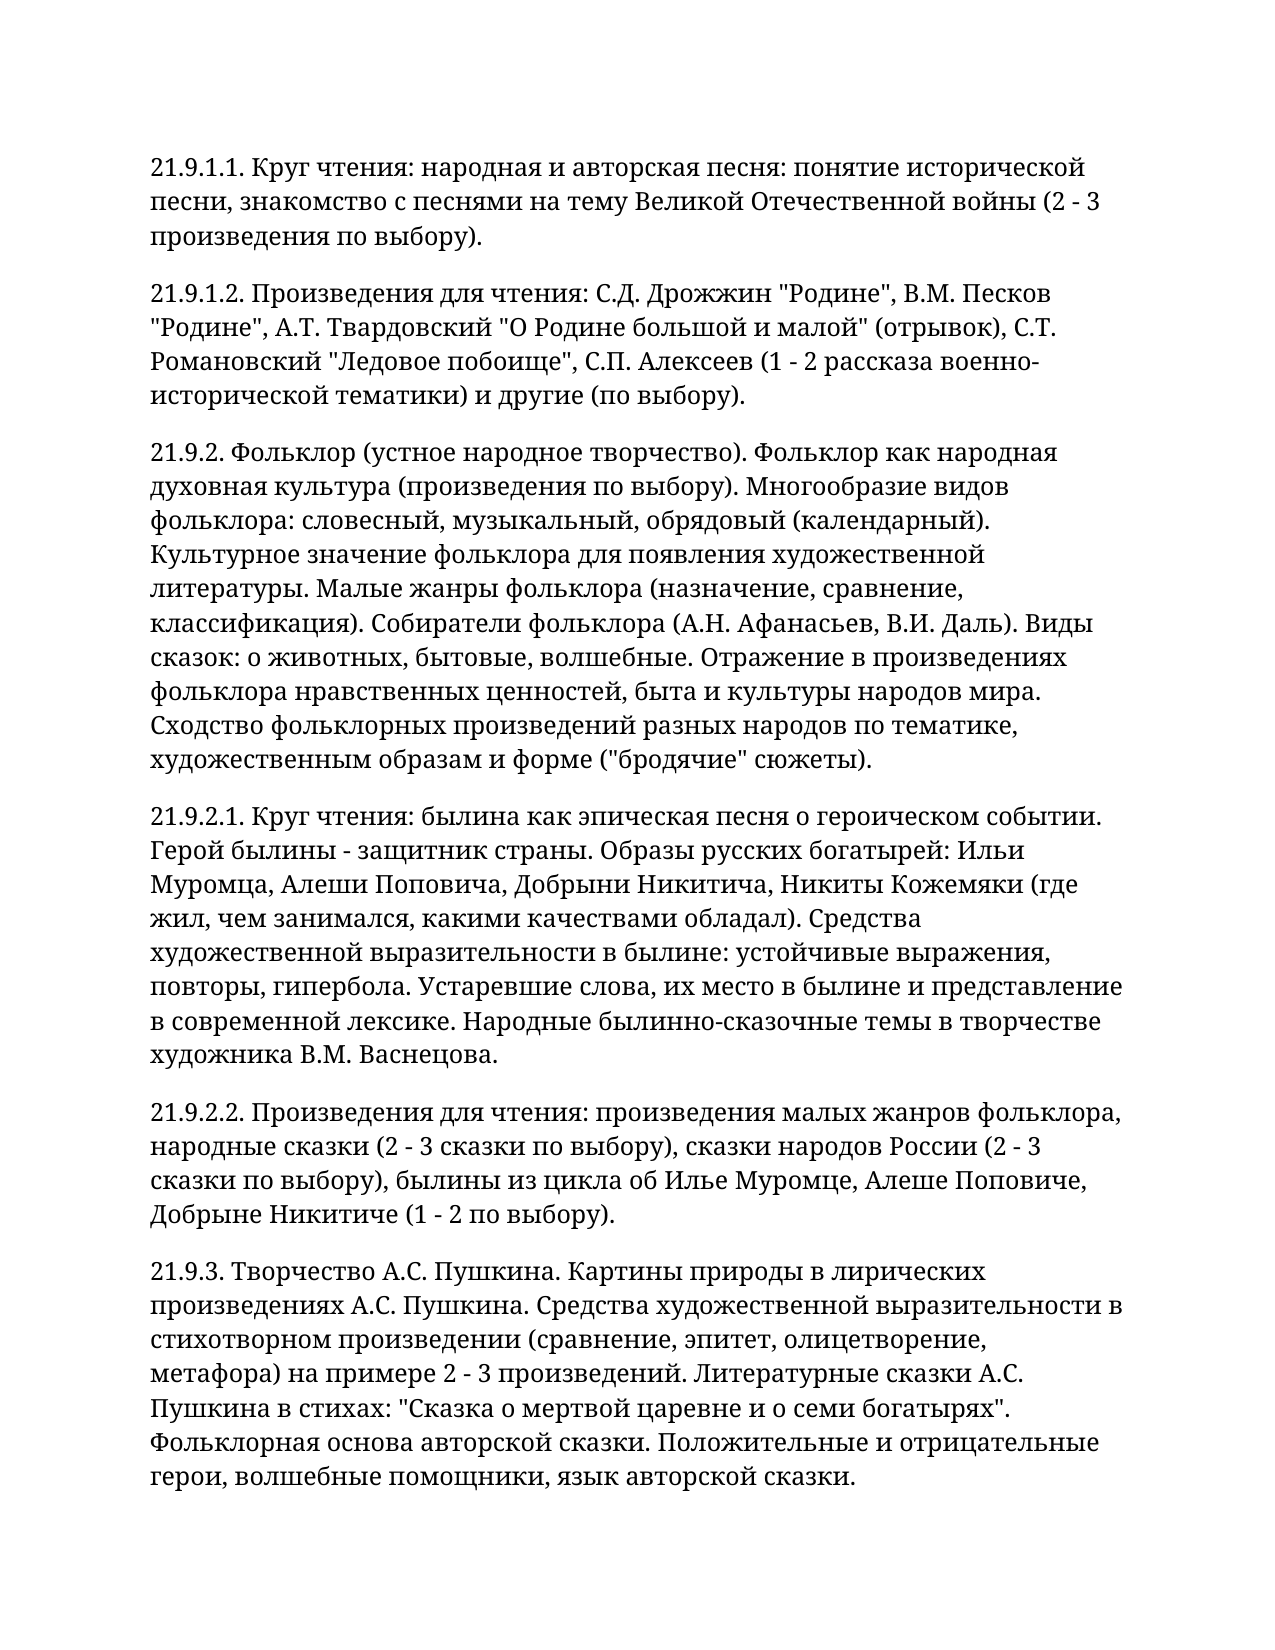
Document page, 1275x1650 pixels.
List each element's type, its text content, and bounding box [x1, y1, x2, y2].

text 21.9.2.1. Круг чтения: былина как эпическая песня о героическом событии. Герой былины - защитник страны. Образы русских богатырей: Ильи Муромца, Алеши Поповича, Добрыни Никитича, Никиты Кожемяки (где жил, чем занимался, какими качествами обладал). Средства художественной выразительности в былине: устойчивые выражения, повторы, гипербола. Устаревшие слова, их место в былине и представление в современной лексике. Народные былинно-сказочные темы в творчестве художника В.М. Васнецова. [150, 799, 1125, 1071]
text 21.9.2. Фольклор (устное народное творчество). Фольклор как народная духовная культура (произведения по выбору). Многообразие видов фольклора: словесный, музыкальный, обрядовый (календарный). Культурное значение фольклора для появления художественной литературы. Малые жанры фольклора (назначение, сравнение, классификация). Собиратели фольклора (А.Н. Афанасьев, В.И. Даль). Виды сказок: о животных, бытовые, волшебные. Отражение в произведениях фольклора нравственных ценностей, быта и культуры народов мира. Сходство фольклорных произведений разных народов по тематике, художественным образам и форме ("бродячие" сюжеты). [150, 435, 1125, 776]
text 21.9.1.1. Круг чтения: народная и авторская песня: понятие исторической песни, знакомство с песнями на тему Великой Отечественной войны (2 - 3 произведения по выбору). [150, 150, 1125, 252]
text 21.9.2.2. Произведения для чтения: произведения малых жанров фольклора, народные сказки (2 - 3 сказки по выбору), сказки народов России (2 - 3 сказки по выбору), былины из цикла об Илье Муромце, Алеше Поповиче, Добрыне Никитиче (1 - 2 по выбору). [150, 1094, 1125, 1231]
text 21.9.3. Творчество А.С. Пушкина. Картины природы в лирических произведениях А.С. Пушкина. Средства художественной выразительности в стихотворном произведении (сравнение, эпитет, олицетворение, метафора) на примере 2 - 3 произведений. Литературные сказки А.С. Пушкина в стихах: "Сказка о мертвой царевне и о семи богатырях". Фольклорная основа авторской сказки. Положительные и отрицательные герои, волшебные помощники, язык авторской сказки. [150, 1254, 1125, 1492]
text 21.9.1.2. Произведения для чтения: С.Д. Дрожжин "Родине", В.М. Песков "Родине", А.Т. Твардовский "О Родине большой и малой" (отрывок), С.Т. Романовский "Ледовое побоище", С.П. Алексеев (1 - 2 рассказа военно-исторической тематики) и другие (по выбору). [150, 275, 1125, 412]
